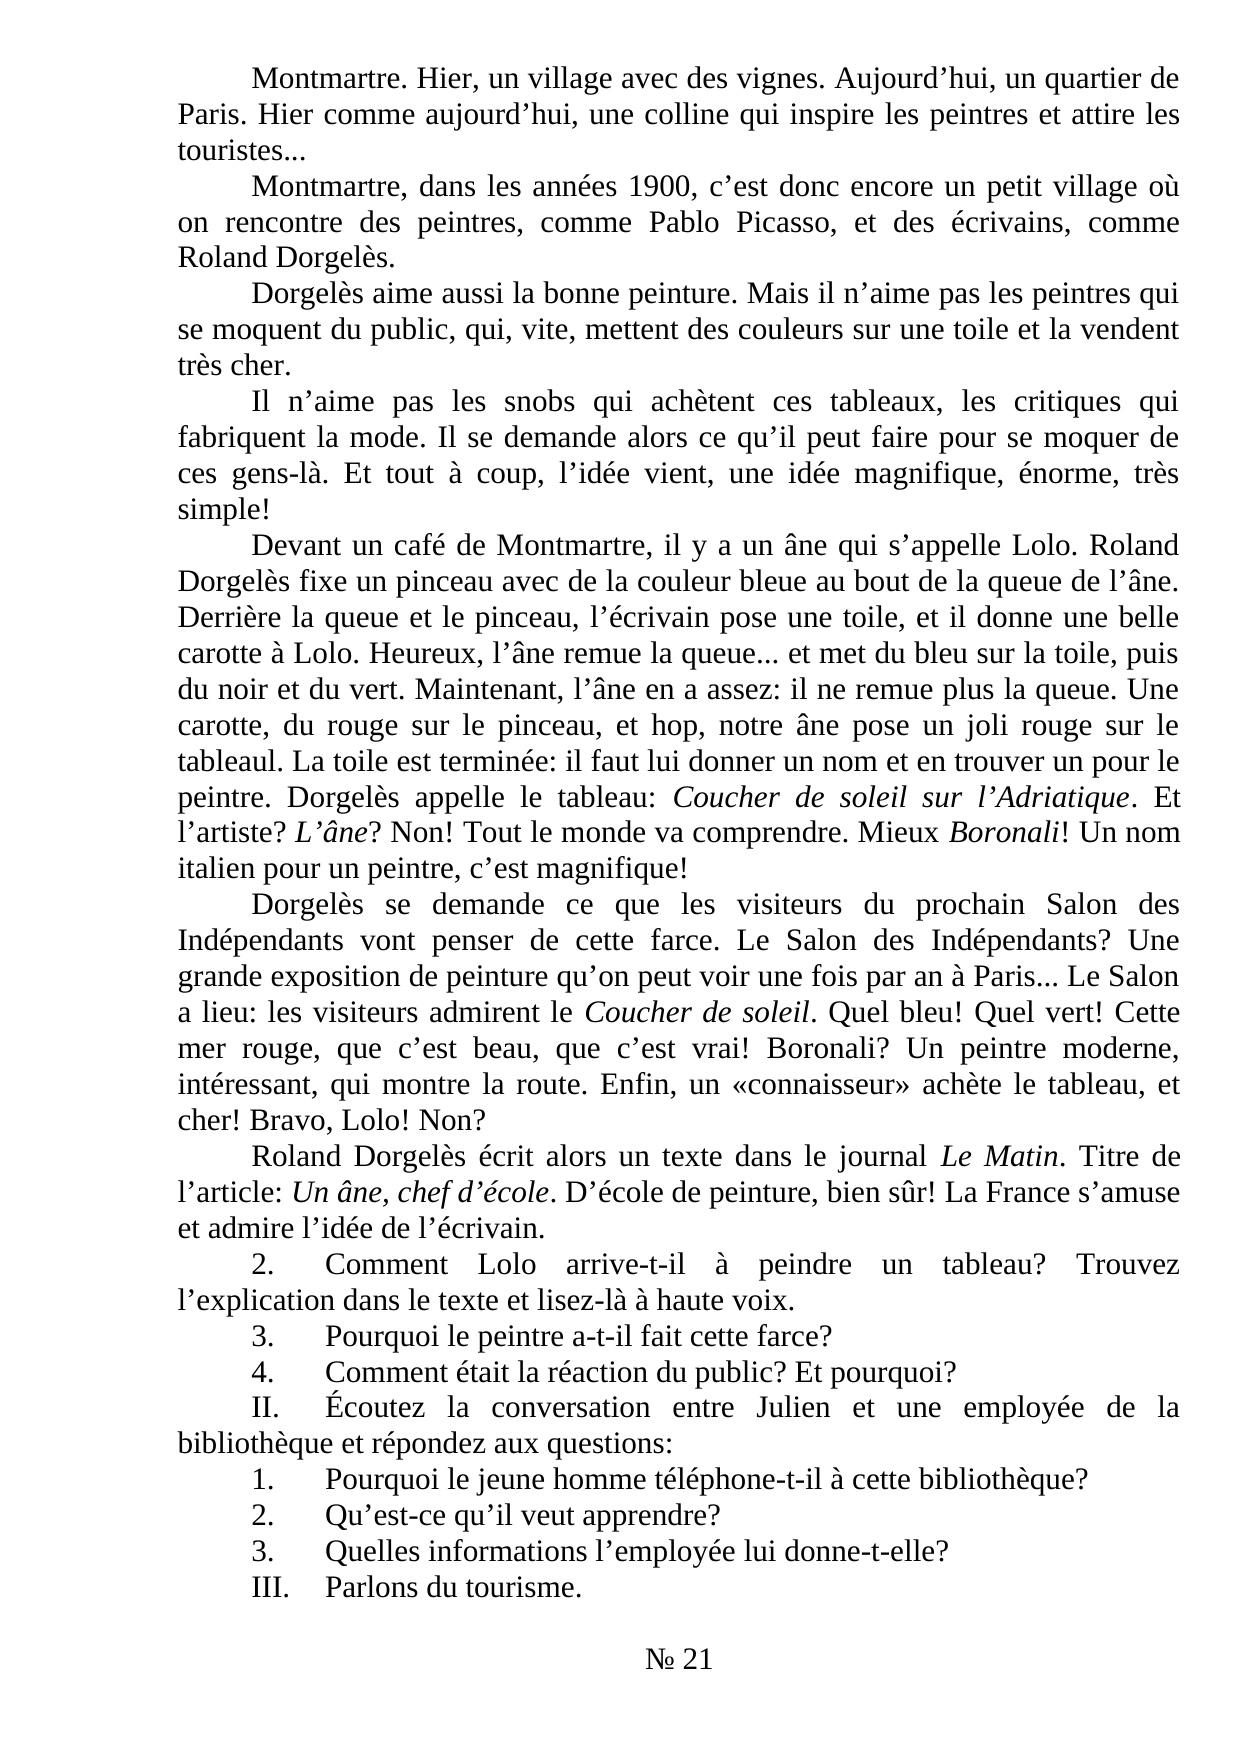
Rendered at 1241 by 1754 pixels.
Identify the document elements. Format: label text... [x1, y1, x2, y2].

text 2. Qu’est-ce qu’il veut apprendre? [177, 1497, 1181, 1532]
text Montmartre, dans les années 1900, c’est donc encore un petit village où on rencontre des peintres, comme Pablo Picasso, et des écrivains, comme Roland Dorgelès. [177, 167, 1181, 275]
text Dorgelès se demande ce que les visiteurs du prochain Salon des Indépendants vont penser de cette farce. Le Salon des Indépendants? Une grande exposition de peinture qu’on peut voir une fois par an à Paris... Le Salon a lieu: les visiteurs admirent le Coucher de soleil. Quel bleu! Quel vert! Cette mer rouge, que c’est beau, que c’est vrai! Boronali? Un peintre moderne, intéressant, qui montre la route. Enfin, un «connaisseur» achète le tableau, et cher! Bravo, Lolo! Non? [177, 886, 1181, 1137]
text 1. Pourquoi le jeune homme téléphone-t-il à cette bibliothèque? [177, 1461, 1181, 1497]
text Il n’aime pas les snobs qui achètent ces tableaux, les critiques qui fabriquent la mode. Il se demande alors ce qu’il peut faire pour se moquer de ces gens-là. Et tout à coup, l’idée vient, une idée magnifique, énorme, très simple! [177, 382, 1181, 526]
text Roland Dorgelès écrit alors un texte dans le journal Le Matin. Titre de l’article: Un âne, chef d’école. D’école de peinture, bien sûr! La France s’amuse et admire l’idée de l’écrivain. [177, 1137, 1181, 1245]
text 3. Quelles informations l’employée lui donne-t-elle? [177, 1532, 1181, 1568]
text Devant un café de Montmartre, il y a un âne qui s’appelle Lolo. Roland Dorgelès fixe un pinceau avec de la couleur bleue au bout de la queue de l’âne. Derrière la queue et le pinceau, l’écrivain pose une toile, et il donne une belle carotte à Lolo. Heureux, l’âne remue la queue... et met du bleu sur la toile, puis du noir et du vert. Maintenant, l’âne en a assez: il ne remue plus la queue. Une carotte, du rouge sur le pinceau, et hop, notre âne pose un joli rouge sur le tableaul. La toile est terminée: il faut lui donner un nom et en trouver un pour le peintre. Dorgelès appelle le tableau: Coucher de soleil sur l’Adriatique. Et l’artiste? L’âne? Non! Tout le monde va comprendre. Mieux Boronali! Un nom italien pour un peintre, c’est magnifique! [177, 526, 1181, 886]
text Dorgelès aime aussi la bonne peinture. Mais il n’aime pas les peintres qui se moquent du public, qui, vite, mettent des couleurs sur une toile et la vendent très cher. [177, 275, 1181, 382]
text 4. Comment était la réaction du public? Et pourquoi? [177, 1353, 1181, 1389]
text 3. Pourquoi le peintre a-t-il fait cette farce? [177, 1317, 1181, 1353]
text 2. Comment Lolo arrive-t-il à peindre un tableau? Trouvez l’explication dans le texte et lisez-là à haute voix. [177, 1245, 1181, 1317]
text II. Écoutez la conversation entre Julien et une employée de la bibliothèque et répondez aux questions: [177, 1389, 1181, 1461]
text Montmartre. Hier, un village avec des vignes. Aujourd’hui, un quartier de Paris. Hier comme aujourd’hui, une colline qui inspire les peintres et attire les touristes... [177, 59, 1181, 167]
text № 21 [177, 1640, 1181, 1676]
text III. Parlons du tourisme. [177, 1568, 1181, 1604]
